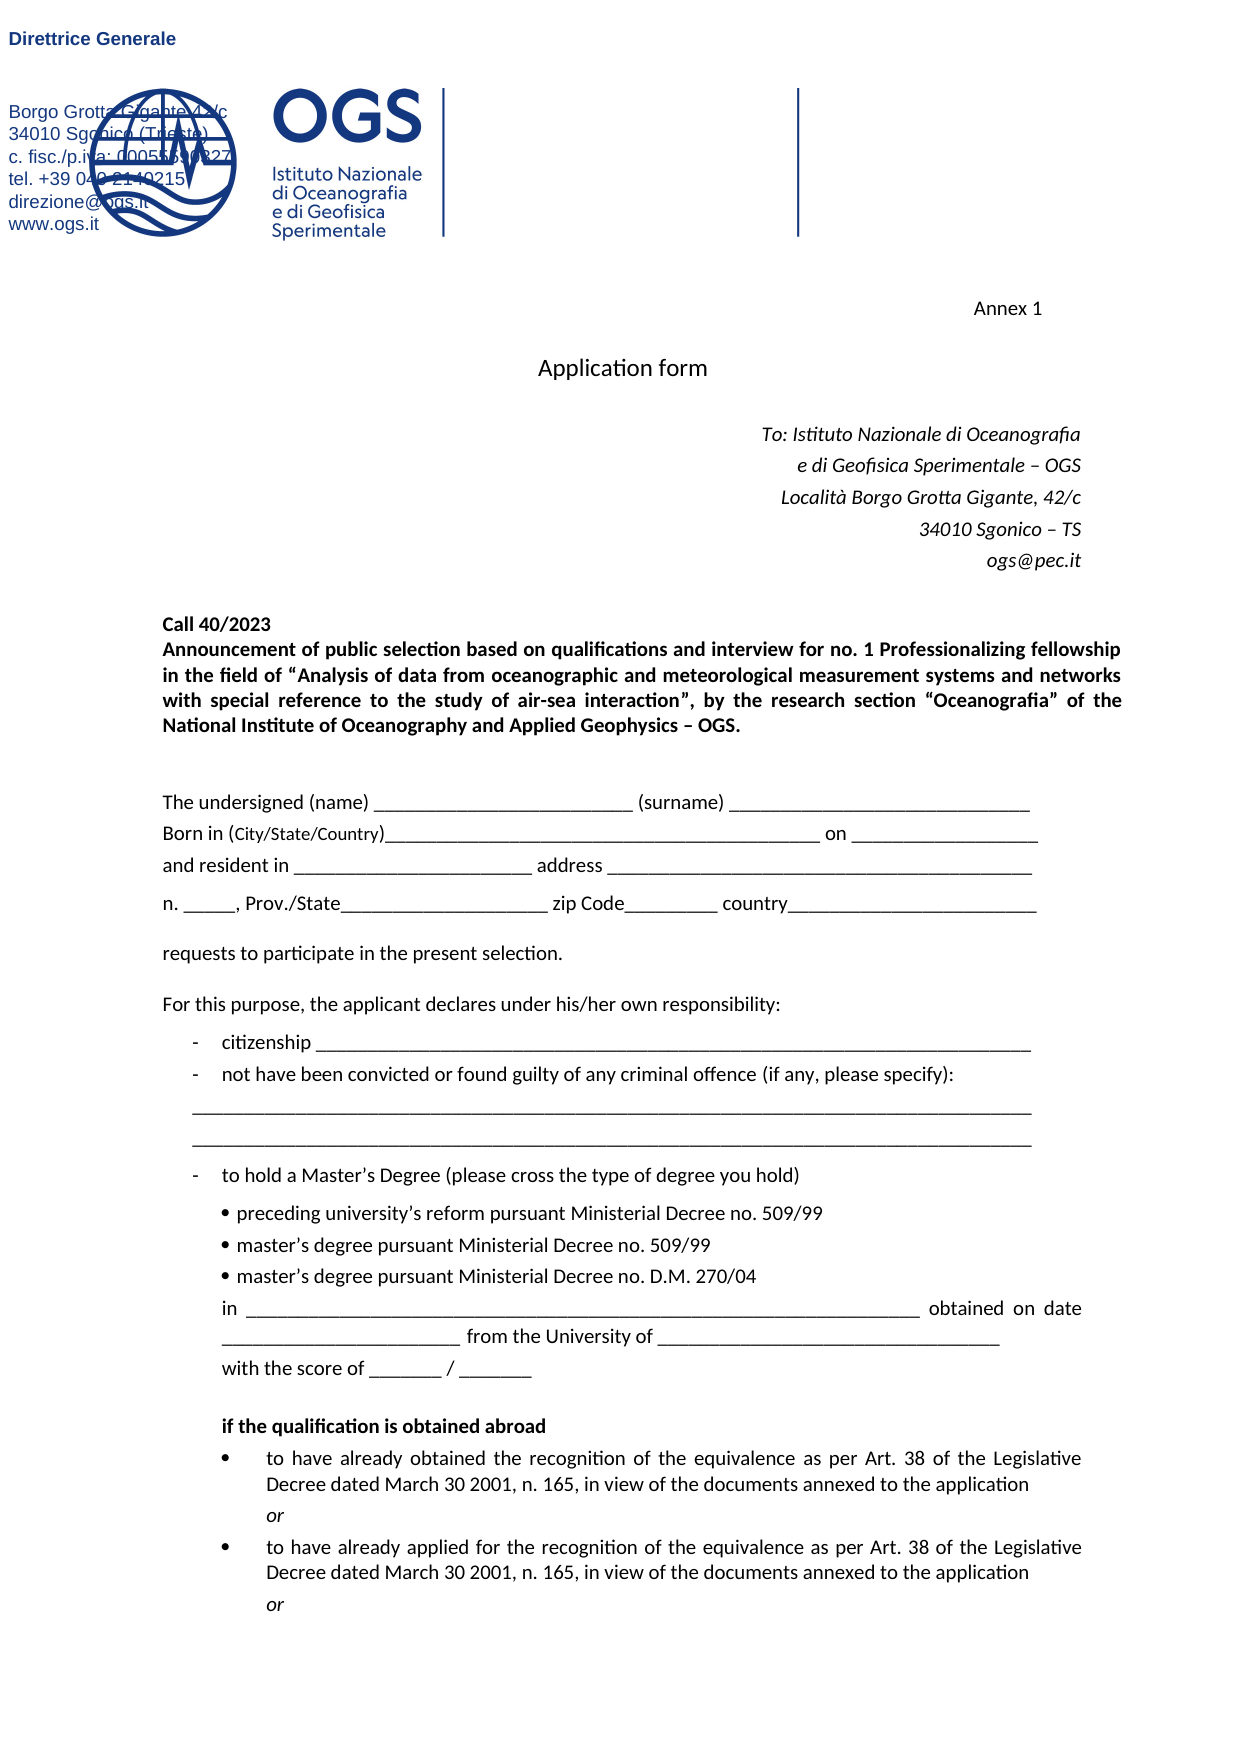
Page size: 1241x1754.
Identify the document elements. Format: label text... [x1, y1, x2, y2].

text Località Borgo Grotta Gigante, 42/c [162, 484, 1083, 510]
list to hold a Master’s Degree (please cross the type of degree you hold) [192, 1162, 1083, 1188]
text Application form [162, 352, 1083, 383]
list to have already applied for the recognition of the equivalence as per Art. 38 of the Legislative Decree dated March 30 2001, n. 165, in view of the documents annexed to the application [222, 1534, 1083, 1585]
list to have already obtained the recognition of the equivalence as per Art. 38 of the Legislative Decree dated March 30 2001, n. 165, in view of the documents annexed to the application [222, 1445, 1083, 1496]
text requests to participate in the present selection. [162, 941, 1083, 966]
text ogs@pec.it [162, 548, 1083, 573]
text or [266, 1591, 1083, 1617]
list preceding university’s reform pursuant Ministerial Decree no. 509/99 [222, 1200, 1083, 1226]
text in _________________________________________________________________ obtained on date _______________________ from the University of _________________________________ [192, 1295, 1083, 1349]
text 34010 Sgonico – TS [162, 516, 1083, 541]
text with the score of _______ / _______ [222, 1356, 1083, 1381]
text or [266, 1502, 1083, 1528]
text Announcement of public selection based on qualifications and interview for no. 1 Professionalizing fellowship in the field of “Analysis of data from oceanographic and meteorological measurement systems and networks with special reference to the study of air-sea interaction”, by the research section “Oceanografia” of the National Institute of Oceanography and Applied Geophysics – OGS. [162, 636, 1123, 738]
picture [0, 0, 1241, 266]
text n. _____, Prov./State____________________ zip Code_________ country________________________ [162, 890, 1083, 916]
list not have been convicted or found guilty of any criminal offence (if any, please specify): [192, 1061, 1083, 1086]
text if the qualification is obtained abroad [222, 1414, 1123, 1439]
text e di Geofisica Sperimentale – OGS [162, 453, 1083, 478]
text For this purpose, the applicant declares under his/her own responsibility: [162, 991, 1083, 1017]
text _________________________________________________________________________________ [192, 1124, 1083, 1150]
text The undersigned (name) _________________________ (surname) _____________________________ [162, 789, 1083, 814]
list master’s degree pursuant Ministerial Decree no. D.M. 270/04 [222, 1263, 1083, 1289]
text Born in (City/State/Country)__________________________________________ on __________________ [162, 821, 1083, 846]
text Annex 1 [974, 295, 1123, 321]
list citizenship _____________________________________________________________________ [192, 1029, 1083, 1055]
list master’s degree pursuant Ministerial Decree no. 509/99 [222, 1232, 1083, 1257]
text and resident in _______________________ address _________________________________________ [162, 852, 1083, 878]
text _________________________________________________________________________________ [192, 1093, 1083, 1118]
text Call 40/2023 [162, 611, 1123, 636]
text To: Istituto Nazionale di Oceanografia [162, 421, 1083, 446]
